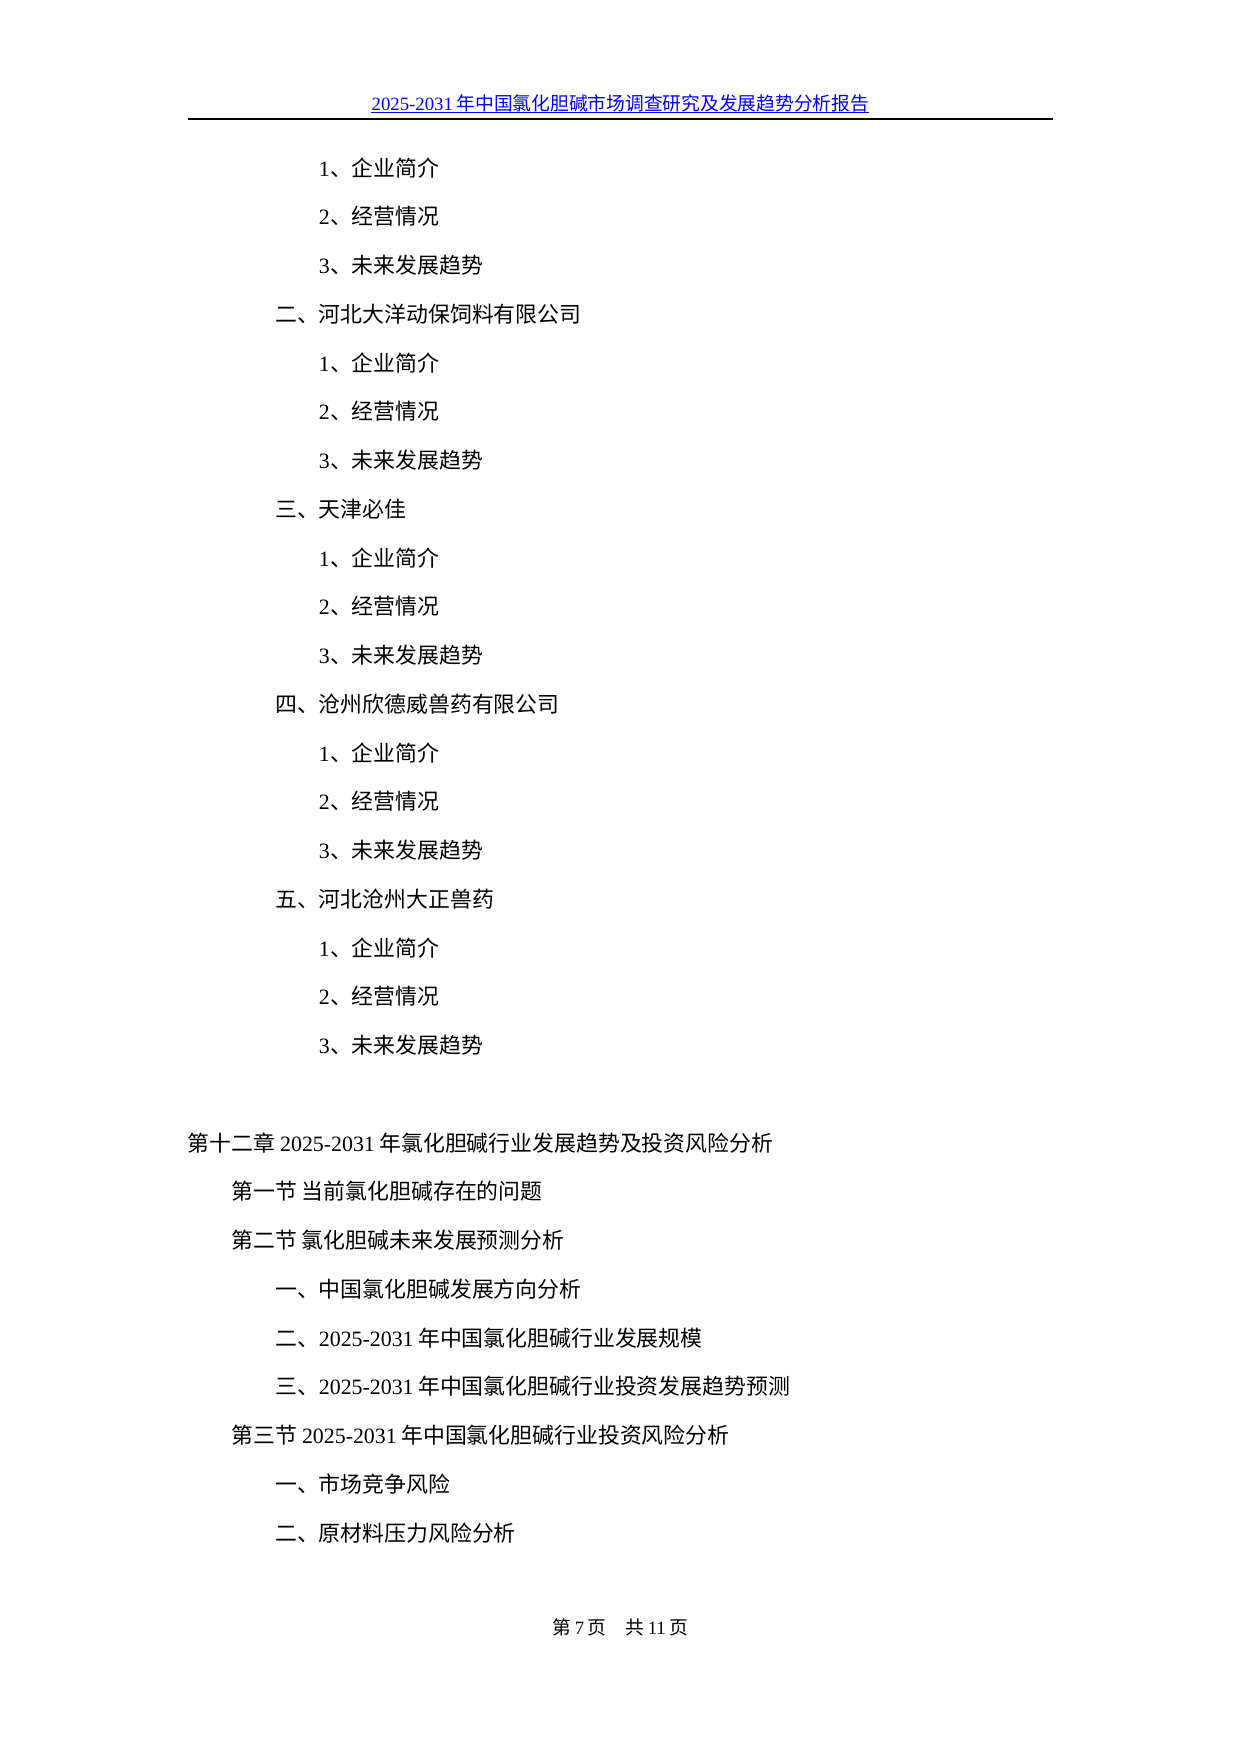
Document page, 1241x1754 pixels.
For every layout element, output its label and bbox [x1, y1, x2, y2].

text [187, 150, 1053, 1548]
